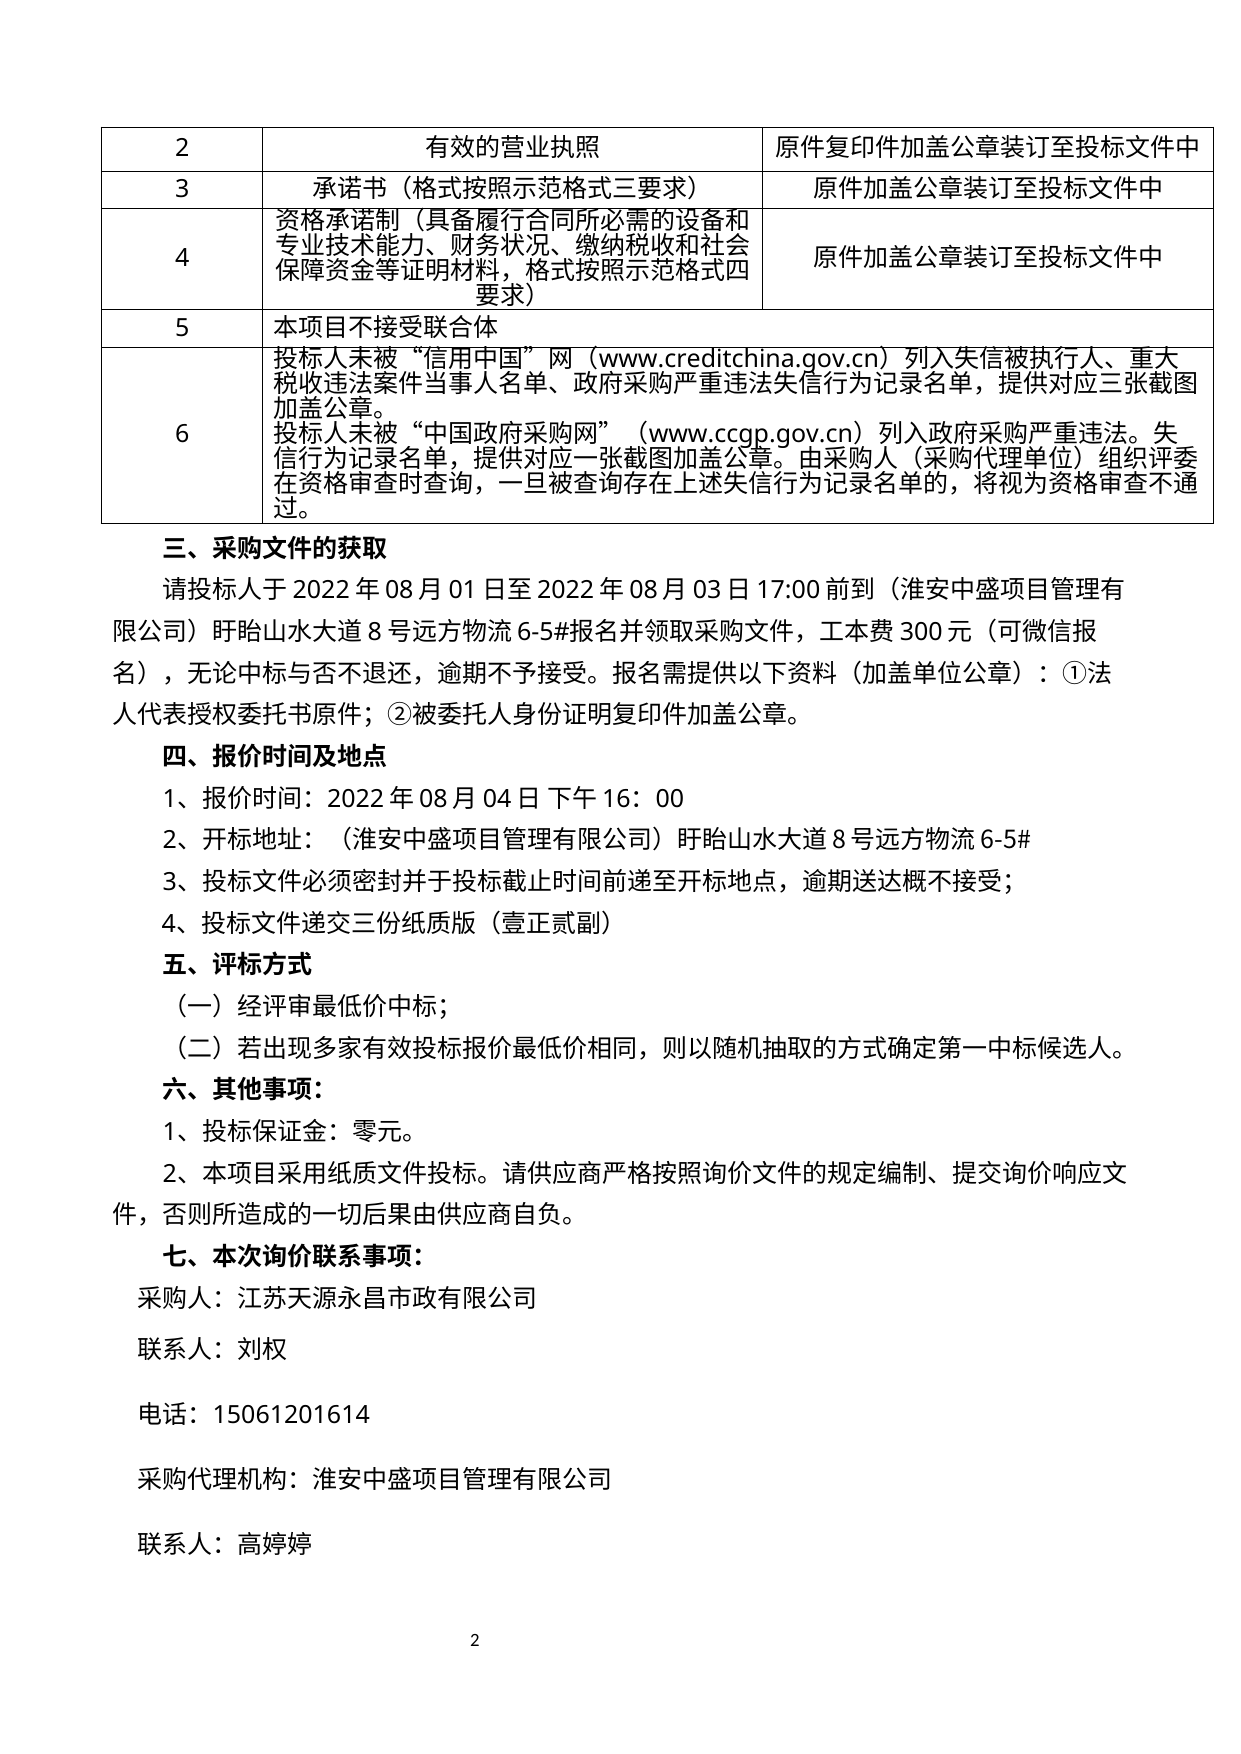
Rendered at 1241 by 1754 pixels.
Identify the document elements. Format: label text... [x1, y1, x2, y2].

text 4、投标文件递交三份纸质版（壹正贰副） [112, 899, 1128, 941]
table_cell 3 [102, 172, 262, 208]
table_cell 原件复印件加盖公章装订至投标文件中 [763, 128, 1213, 171]
table_cell 本项目不接受联合体 [263, 310, 1213, 347]
text 1、投标保证金：零元。 [112, 1107, 1128, 1149]
text 2、本项目采用纸质文件投标。请供应商严格按照询价文件的规定编制、提交询价响应文件，否则所造成的一切后果由供应商自负。 [112, 1149, 1128, 1232]
text 三、采购文件的获取 [112, 524, 1128, 566]
text 采购代理机构：淮安中盛项目管理有限公司 [112, 1446, 1128, 1511]
table_cell 投标人未被“信用中国”网（www.creditchina.gov.cn）列入失信被执行人、重大税收违法案件当事人名单、政府采购严重违法失信行为记录名单，提供对应三张截图加盖公章。 投标人未被“中国政府采购网”（www.ccgp.gov.cn）列入政府采购严重违法。失信行为记录名单，提供对应一张截图加盖公章。由采购人（采购代理单位）组织评委在资格审查时查询，一旦被查询存在上述失信行为记录名单的，将视为资格审查不通过。 [263, 348, 1213, 523]
text 四、报价时间及地点 [112, 732, 1128, 774]
text 联系人：高婷婷 [112, 1511, 1128, 1576]
text 3、投标文件必须密封并于投标截止时间前递至开标地点，逾期送达概不接受； [112, 857, 1128, 899]
table_cell 原件加盖公章装订至投标文件中 [763, 172, 1213, 208]
table_cell 资格承诺制（具备履行合同所必需的设备和专业技术能力、财务状况、缴纳税收和社会保障资金等证明材料，格式按照示范格式四要求） [263, 209, 762, 309]
text （一）经评审最低价中标； [112, 982, 1128, 1024]
text 联系人：刘权 [112, 1316, 1128, 1381]
table_cell 6 [102, 348, 262, 523]
table_cell 承诺书（格式按照示范格式三要求） [263, 172, 762, 208]
table_cell 4 [102, 209, 262, 309]
text 电话：15061201614 [112, 1381, 1128, 1446]
table_cell 原件加盖公章装订至投标文件中 [763, 209, 1213, 309]
text （二）若出现多家有效投标报价最低价相同，则以随机抽取的方式确定第一中标候选人。 [162, 1024, 1128, 1066]
text 五、评标方式 [112, 941, 1128, 982]
text 六、其他事项： [112, 1066, 1128, 1107]
text 1、报价时间：2022年08月04日 下午16：00 [112, 774, 1128, 816]
table_cell 5 [102, 310, 262, 347]
table_cell 2 [102, 128, 262, 171]
text 请投标人于2022年08月01日至2022年08月03日17:00前到（淮安中盛项目管理有限公司）盱眙山水大道8号远方物流6-5#报名并领取采购文件，工本费300元（可微信报名），无论中标与否不退还，逾期不予接受。报名需提供以下资料（加盖单位公章）：①法人代表授权委托书原件；②被委托人身份证明复印件加盖公章。 [112, 566, 1128, 732]
list 开标地址：（淮安中盛项目管理有限公司）盱眙山水大道8号远方物流6-5# [112, 816, 1128, 857]
table_cell 有效的营业执照 [263, 128, 762, 171]
text 七、本次询价联系事项： [112, 1232, 1128, 1274]
subtitle 采购人：江苏天源永昌市政有限公司 [112, 1274, 1128, 1316]
